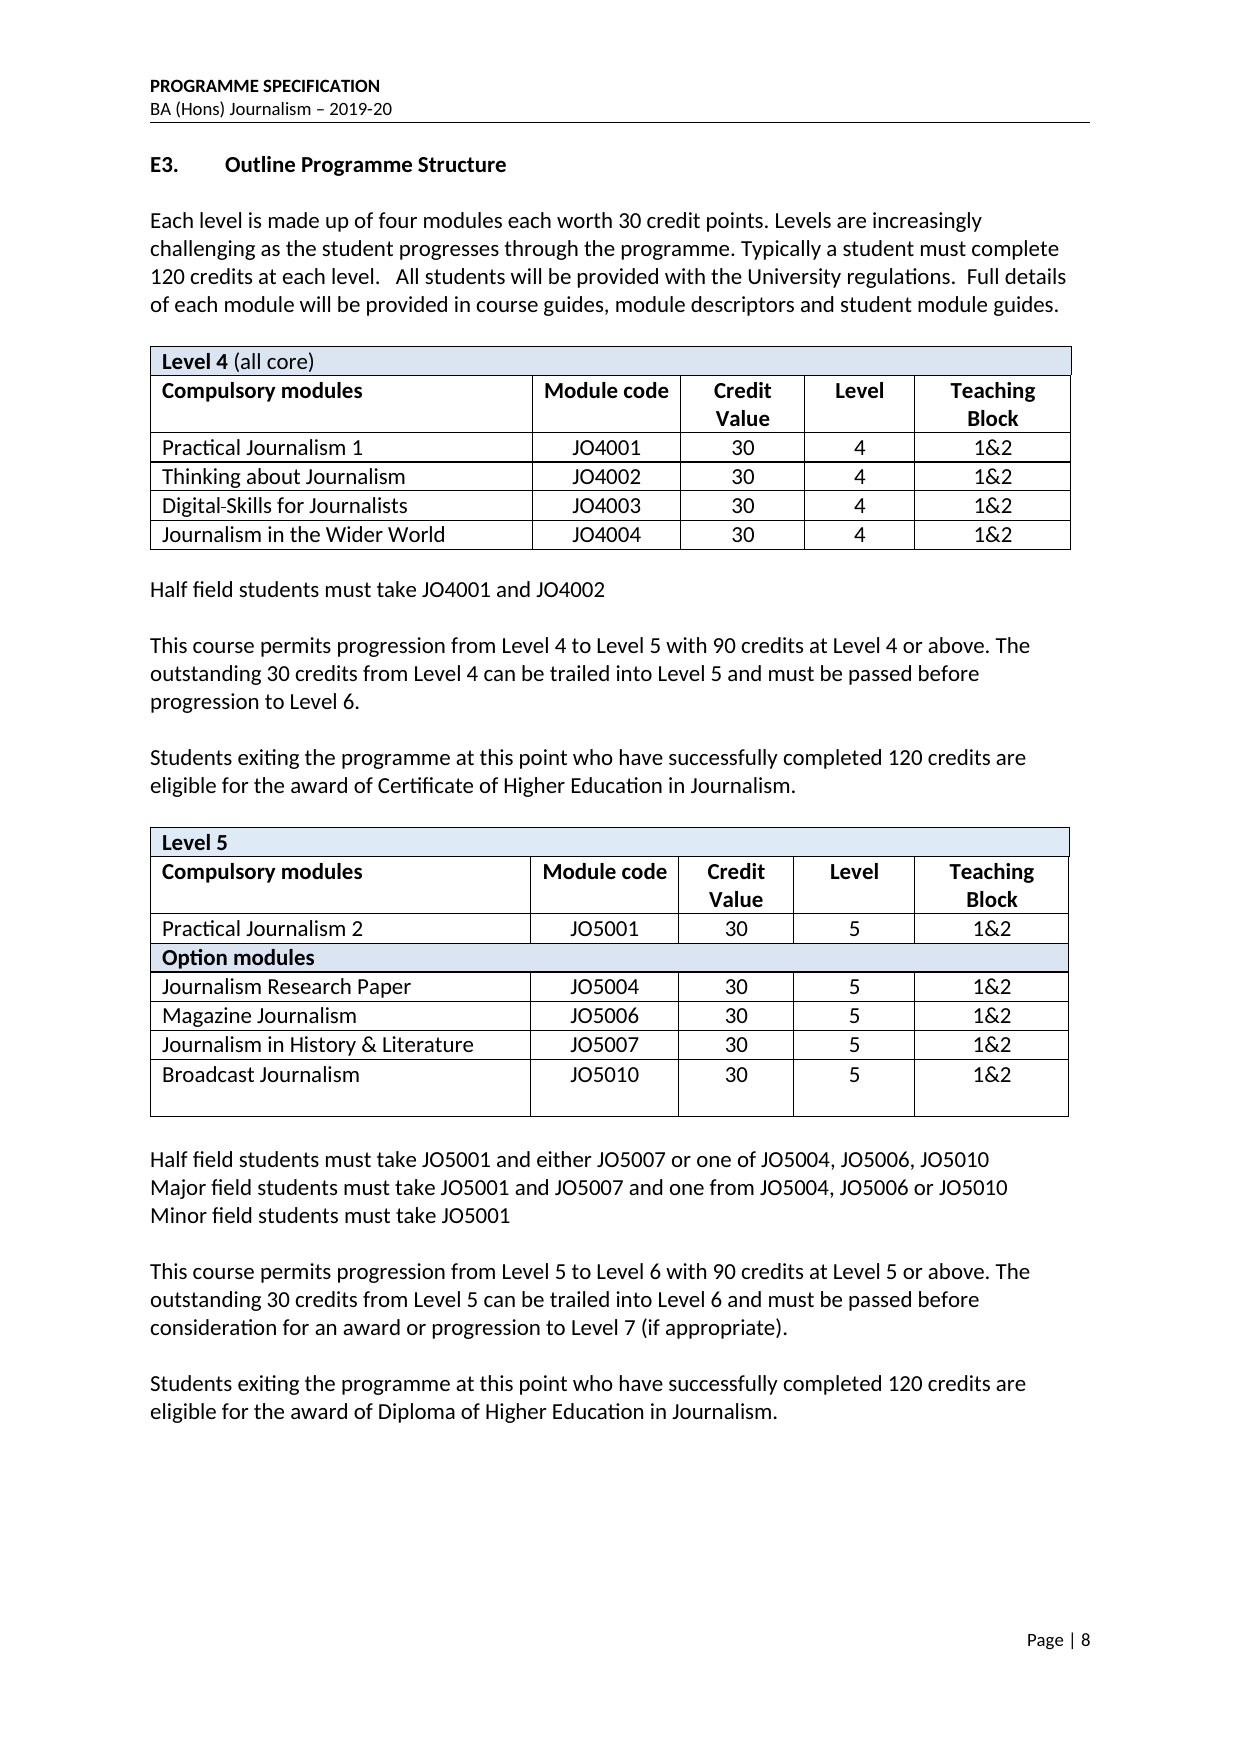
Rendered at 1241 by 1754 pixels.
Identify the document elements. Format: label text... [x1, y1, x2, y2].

table_cell JO5010 [531, 1060, 678, 1116]
text Students exiting the programme at this point who have successfully completed 120 credits are eligible for the award of Certificate of Higher Education in Journalism. [150, 743, 1090, 799]
table_cell 30 [679, 1002, 793, 1029]
table_cell 5 [794, 914, 914, 942]
table_cell 30 [681, 491, 804, 519]
table_cell 1&2 [915, 1060, 1068, 1116]
table_cell 4 [805, 491, 914, 519]
table_cell 5 [794, 1031, 914, 1059]
table_cell 30 [679, 914, 793, 942]
table_header Level 5 [151, 828, 1069, 856]
table_cell 1&2 [915, 1031, 1068, 1059]
table_cell 1&2 [915, 914, 1068, 942]
text Half field students must take JO5001 and either JO5007 or one of JO5004, JO5006, JO5010 [150, 1145, 1090, 1173]
table_cell JO5004 [531, 973, 678, 1001]
table_cell JO5001 [531, 914, 678, 942]
table_cell Level [805, 376, 914, 432]
table_cell 1&2 [915, 1002, 1068, 1029]
table_cell Magazine Journalism [151, 1002, 530, 1029]
table_cell Option modules [151, 944, 1068, 971]
text Half field students must take JO4001 and JO4002 [150, 575, 1090, 603]
text Minor field students must take JO5001 [150, 1201, 1090, 1229]
table_header Level 4 (all core) [151, 347, 1071, 375]
table_cell Teaching Block [915, 376, 1070, 432]
table_cell 1&2 [915, 521, 1070, 548]
table_cell 1&2 [915, 463, 1070, 490]
table_cell 4 [805, 463, 914, 490]
table_cell 30 [679, 1060, 793, 1116]
table_cell Level [794, 857, 914, 913]
table_cell Compulsory modules [151, 857, 530, 913]
text Major field students must take JO5001 and JO5007 and one from JO5004, JO5006 or JO5010 [150, 1173, 1090, 1201]
table_cell Practical Journalism 1 [151, 433, 532, 461]
table_cell Journalism Research Paper [151, 973, 530, 1001]
table_cell 30 [679, 1031, 793, 1059]
table_cell Module code [533, 376, 680, 432]
table_cell Module code [531, 857, 678, 913]
table_cell JO5006 [531, 1002, 678, 1029]
table_cell Teaching Block [915, 857, 1068, 913]
text Students exiting the programme at this point who have successfully completed 120 credits are eligible for the award of Diploma of Higher Education in Journalism. [150, 1369, 1090, 1425]
table_cell 5 [794, 1002, 914, 1029]
table_cell 30 [679, 973, 793, 1001]
table_cell Compulsory modules [151, 376, 532, 432]
table_cell Journalism in History & Literature [151, 1031, 530, 1059]
table_cell 30 [681, 433, 804, 461]
table_cell JO4001 [533, 433, 680, 461]
table_cell 30 [681, 463, 804, 490]
table_cell Thinking about Journalism [151, 463, 532, 490]
text This course permits progression from Level 5 to Level 6 with 90 credits at Level 5 or above. The outstanding 30 credits from Level 5 can be trailed into Level 6 and must be passed before consideration for an award or progression to Level 7 (if appropriate). [150, 1257, 1090, 1341]
table_cell Practical Journalism 2 [151, 914, 530, 942]
text This course permits progression from Level 4 to Level 5 with 90 credits at Level 4 or above. The outstanding 30 credits from Level 4 can be trailed into Level 5 and must be passed before progression to Level 6. [150, 631, 1090, 715]
text Each level is made up of four modules each worth 30 credit points. Levels are increasingly challenging as the student progresses through the programme. Typically a student must complete 120 credits at each level. All students will be provided with the University regulations. Full details of each module will be provided in course guides, module descriptors and student module guides. [150, 206, 1090, 318]
text E3. Outline Programme Structure [150, 150, 1090, 178]
table_cell JO4003 [533, 491, 680, 519]
table_cell 1&2 [915, 973, 1068, 1001]
table_cell 5 [794, 973, 914, 1001]
table_cell 1&2 [915, 491, 1070, 519]
table_cell Broadcast Journalism [151, 1060, 530, 1116]
table_cell JO4004 [533, 521, 680, 548]
table_cell JO4002 [533, 463, 680, 490]
table_cell 30 [681, 521, 804, 548]
table_cell Credit Value [681, 376, 804, 432]
table_cell Credit Value [679, 857, 793, 913]
table_cell Journalism in the Wider World [151, 521, 532, 548]
table_cell 1&2 [915, 433, 1070, 461]
table_cell 5 [794, 1060, 914, 1116]
table_cell Digital Skills for Journalists [151, 491, 532, 519]
table_cell JO5007 [531, 1031, 678, 1059]
table_cell 4 [805, 433, 914, 461]
table_cell 4 [805, 521, 914, 548]
